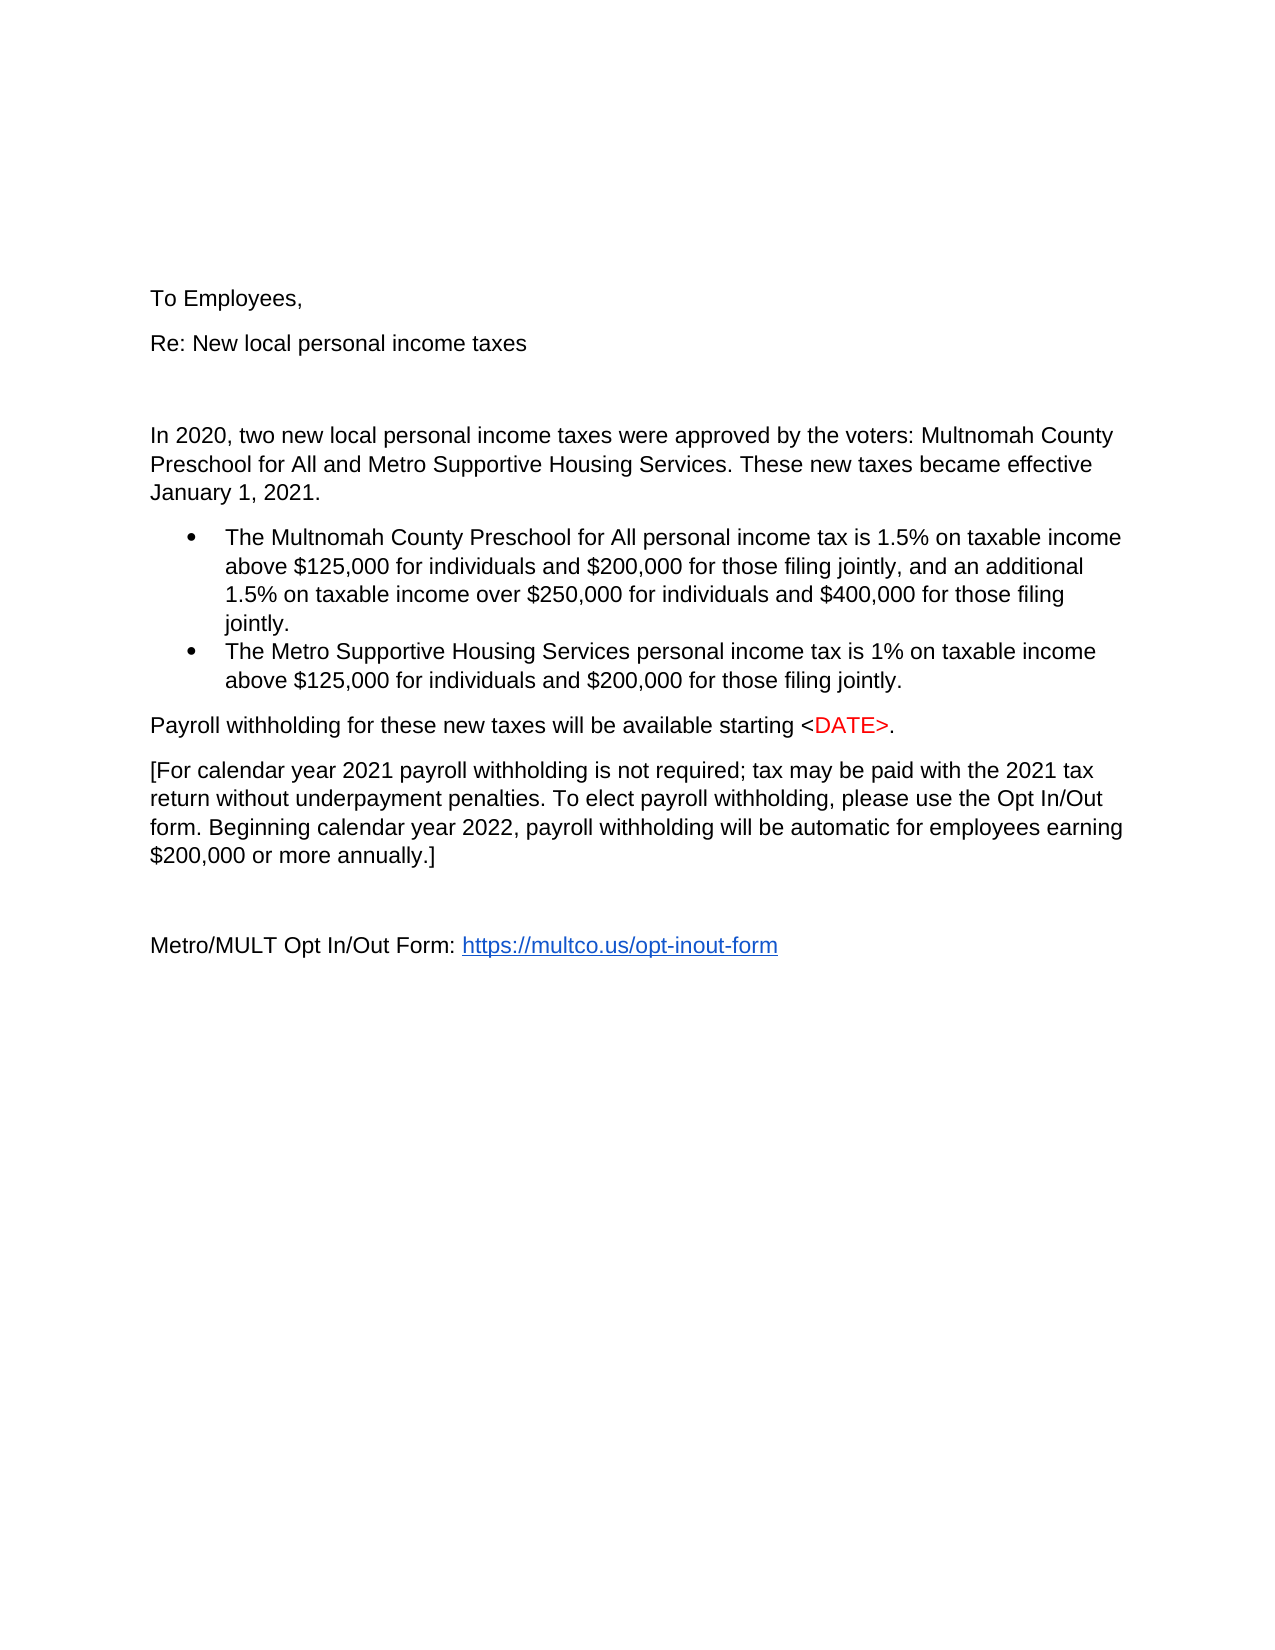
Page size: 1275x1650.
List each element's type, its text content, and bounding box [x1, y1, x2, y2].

text Payroll withholding for these new taxes will be available starting <DATE>. [150, 712, 1125, 738]
text To Employees, [150, 285, 1125, 312]
text [For calendar year 2021 payroll withholding is not required; tax may be paid with the 2021 tax return without underpayment penalties. To elect payroll withholding, please use the Opt In/Out form. Beginning calendar year 2022, payroll withholding will be automatic for employees earning $200,000 or more annually.] [150, 757, 1125, 868]
list The Metro Supportive Housing Services personal income tax is 1% on taxable income above $125,000 for individuals and $200,000 for those filing jointly. [187, 638, 1125, 693]
list The Multnomah County Preschool for All personal income tax is 1.5% on taxable income above $125,000 for individuals and $200,000 for those filing jointly, and an additional 1.5% on taxable income over $250,000 for individuals and $400,000 for those filing jointly. [187, 524, 1125, 636]
text Re: New local personal income taxes [150, 330, 1125, 357]
text In 2020, two new local personal income taxes were approved by the voters: Multnomah County Preschool for All and Metro Supportive Housing Services. These new taxes became effective January 1, 2021. [150, 422, 1125, 506]
text Metro/MULT Opt In/Out Form: https://multco.us/opt-inout-form [150, 932, 1125, 959]
